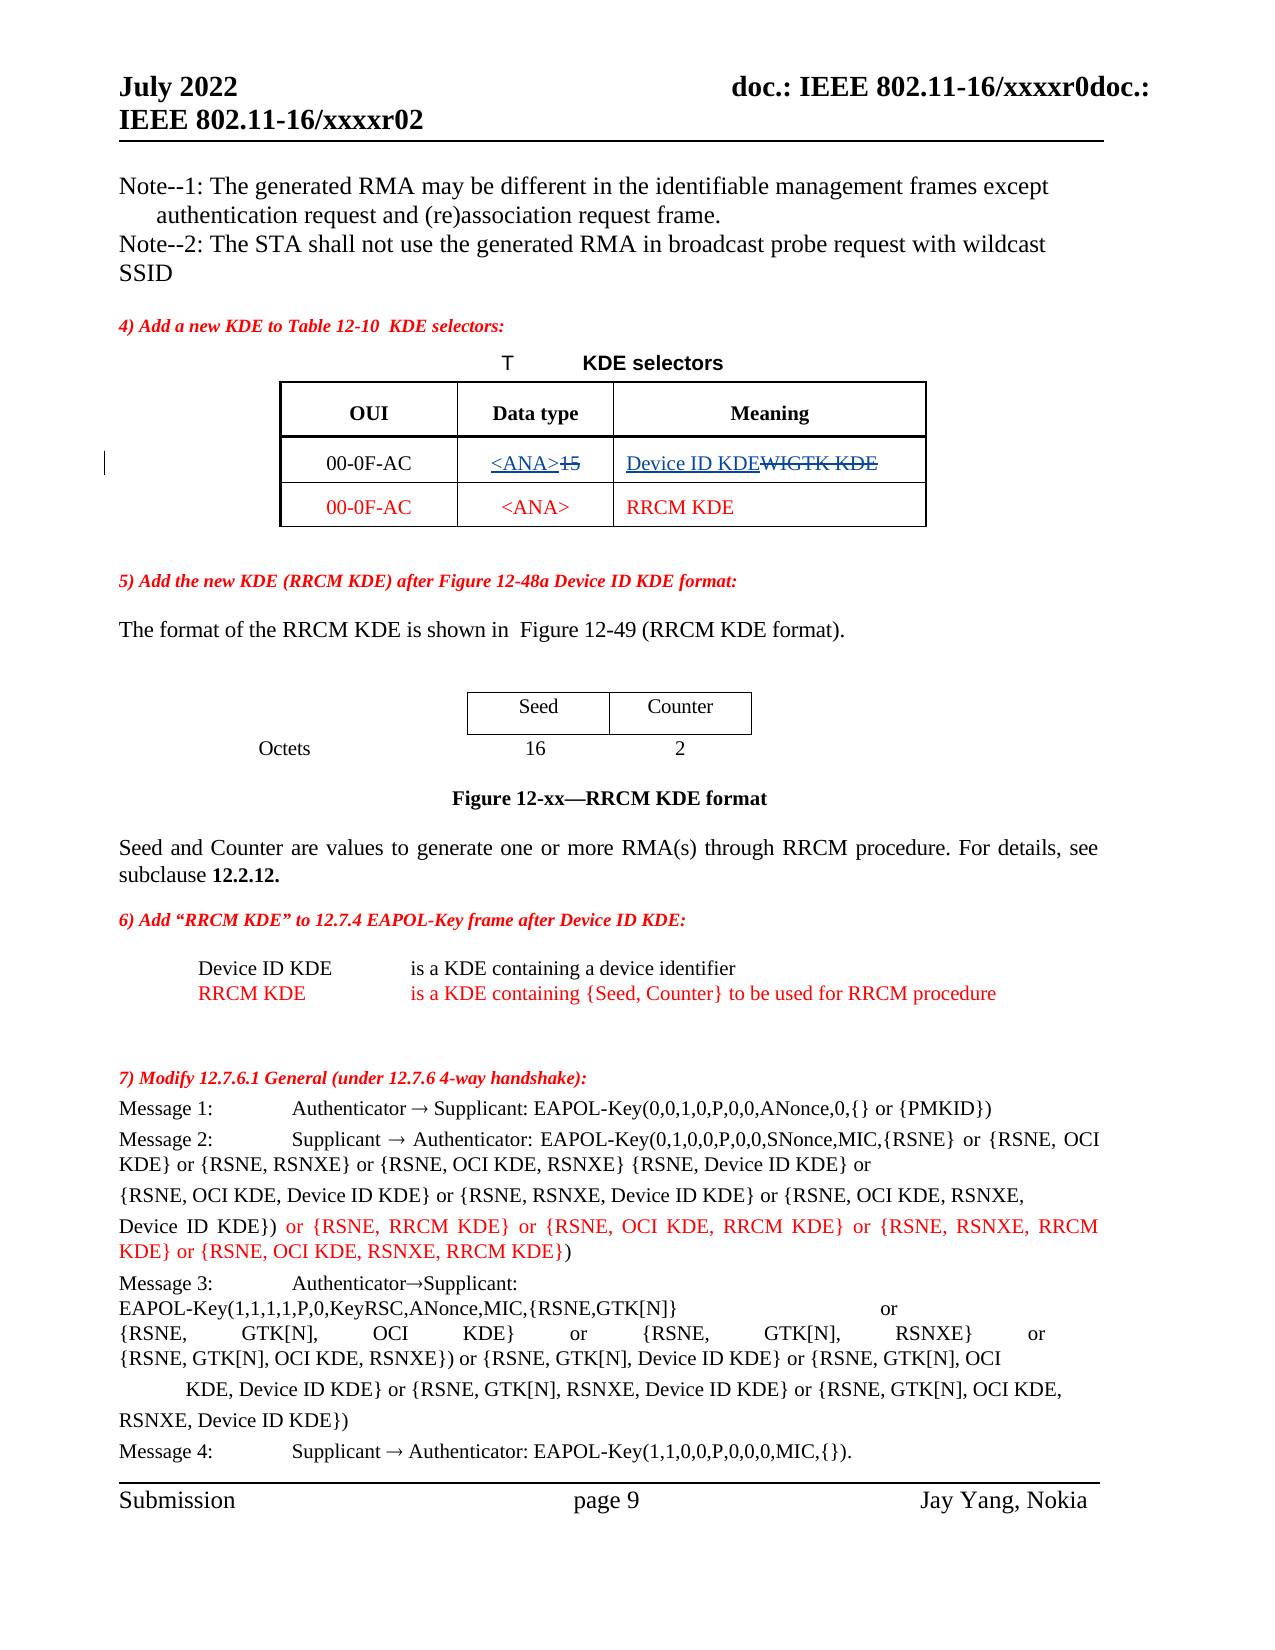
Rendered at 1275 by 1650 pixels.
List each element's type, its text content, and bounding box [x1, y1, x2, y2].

title Figure 12-xx—RRCM KDE format [119, 784, 1100, 809]
text RSNXE, Device ID KDE}) [119, 1407, 1100, 1432]
text 4) Add a new KDE to Table 12-10 KDE selectors: [119, 315, 1100, 337]
list RRCM KDE is a KDE containing {Seed, Counter} to be used for RRCM procedure [119, 980, 1100, 1005]
table_header Seed [468, 693, 609, 733]
text Message 3: AuthenticatorSupplicant: EAPOL-Key(1,1,1,1,P,0,KeyRSC,ANonce,MIC,{RSNE,GTK[N]} or {RSNE, GTK[N], OCI KDE} or {RSNE, GTK[N], RSNXE} or {RSNE, GTK[N], OCI KDE, RSNXE}) or {RSNE, GTK[N], Device ID KDE} or {RSNE, GTK[N], OCI [119, 1270, 1100, 1370]
list Device ID KDE is a KDE containing a device identifier [119, 955, 1100, 980]
table_cell [614, 438, 925, 482]
text 6) Add “RRCM KDE” to 12.7.4 EAPOL-Key frame after Device ID KDE: [119, 909, 1100, 930]
text Seed and Counter are values to generate one or more RMA(s) through RRCM procedure. For details, see subclause 12.2.12. [119, 834, 1100, 887]
table_cell 00-0F-AC [282, 483, 457, 526]
text 5) Add the new KDE (RRCM KDE) after Figure 12-48a Device ID KDE format: [119, 570, 1100, 591]
text {RSNE, OCI KDE, Device ID KDE} or {RSNE, RSNXE, Device ID KDE} or {RSNE, OCI KDE, RSNXE, [119, 1182, 1100, 1207]
text Note--1: The generated RMA may be different in the identifiable management frames except authentication request and (re)association request frame. [119, 171, 1100, 229]
table_header Counter [610, 693, 751, 733]
text Device ID KDE}) or {RSNE, RRCM KDE} or {RSNE, OCI KDE, RRCM KDE} or {RSNE, RSNXE, RRCM KDE} or {RSNE, OCI KDE, RSNXE, RRCM KDE}) [119, 1213, 1100, 1263]
text 7) Modify 12.7.6.1 General (under 12.7.6 4-way handshake): [119, 1067, 1100, 1088]
table_cell [458, 438, 613, 482]
text Octets 16 2 [119, 734, 1100, 759]
table_cell 00-0F-AC [282, 438, 457, 482]
table_cell Meaning [614, 383, 925, 435]
table_cell OUI [282, 383, 457, 435]
text Message 4: Supplicant  Authenticator: EAPOL-Key(1,1,0,0,P,0,0,0,MIC,{}). [119, 1438, 1100, 1463]
table_header KDE selectors [293, 337, 938, 381]
text Message 2: Supplicant  Authenticator: EAPOL-Key(0,1,0,0,P,0,0,SNonce,MIC,{RSNE} or {RSNE, OCI KDE} or {RSNE, RSNXE} or {RSNE, OCI KDE, RSNXE} {RSNE, Device ID KDE} or [119, 1126, 1100, 1176]
text The format of the RRCM KDE is shown in Figure 12-49 (RRCM KDE format). [119, 616, 1100, 643]
text Message 1: Authenticator  Supplicant: EAPOL-Key(0,0,1,0,P,0,0,ANonce,0,{} or {PMKID}) [119, 1095, 1100, 1120]
table_cell Data type [458, 383, 613, 435]
table_cell <ANA> [458, 483, 613, 526]
table_cell RRCM KDE [614, 483, 925, 526]
text Note--2: The STA shall not use the generated RMA in broadcast probe request with wildcast SSID [119, 229, 1100, 315]
text KDE, Device ID KDE} or {RSNE, GTK[N], RSNXE, Device ID KDE} or {RSNE, GTK[N], OCI KDE, [185, 1376, 1100, 1401]
